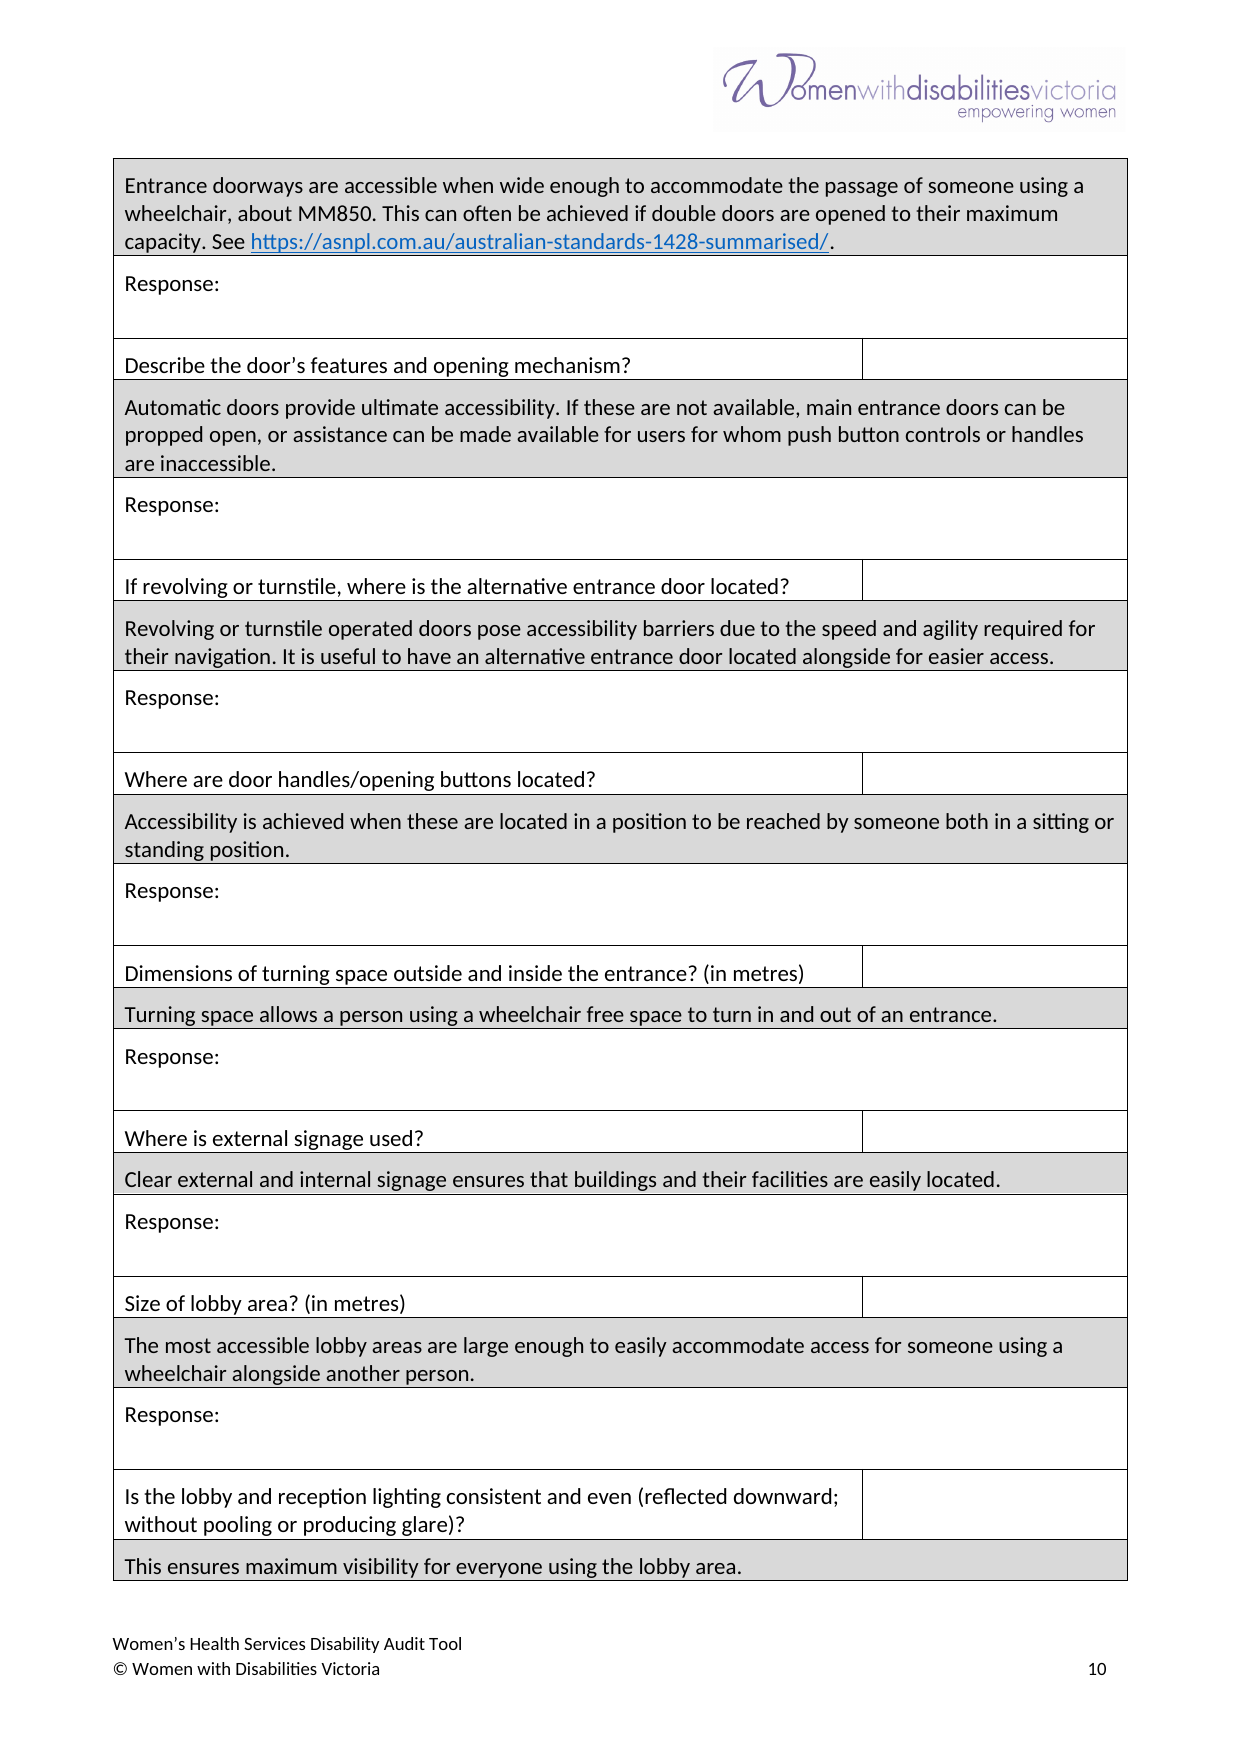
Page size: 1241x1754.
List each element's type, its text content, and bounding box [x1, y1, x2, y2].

table_cell [863, 1111, 1127, 1152]
table_cell [863, 1470, 1127, 1538]
table_cell This ensures maximum visibility for everyone using the lobby area. [114, 1540, 1127, 1580]
table_cell Response: [114, 1388, 1127, 1469]
table_cell Automatic doors provide ultimate accessibility. If these are not available, main entrance doors can be propped open, or assistance can be made available for users for whom push button controls or handles are inaccessible. [114, 380, 1127, 477]
picture [713, 47, 1126, 132]
table_cell Response: [114, 478, 1127, 559]
table_cell Where are door handles/opening buttons located? [114, 753, 862, 793]
table_cell Response: [114, 671, 1127, 752]
table_cell Response: [114, 1029, 1127, 1110]
table_cell Response: [114, 256, 1127, 337]
table_cell Describe the door’s features and opening mechanism? [114, 339, 862, 379]
table_cell Clear external and internal signage ensures that buildings and their facilities are easily located. [114, 1153, 1127, 1193]
table_cell [863, 946, 1127, 987]
table_cell [863, 1277, 1127, 1317]
table_cell The most accessible lobby areas are large enough to easily accommodate access for someone using a wheelchair alongside another person. [114, 1318, 1127, 1387]
table_cell Where is external signage used? [114, 1111, 862, 1152]
table_cell Revolving or turnstile operated doors pose accessibility barriers due to the speed and agility required for their navigation. It is useful to have an alternative entrance door located alongside for easier access. [114, 601, 1127, 670]
table_cell Entrance doorways are accessible when wide enough to accommodate the passage of someone using a wheelchair, about MM850. This can often be achieved if double doors are opened to their maximum capacity. See https://asnpl.com.au/australian-standards-1428-summarised/. [114, 159, 1127, 255]
table_cell [863, 753, 1127, 793]
table_cell Dimensions of turning space outside and inside the entrance? (in metres) [114, 946, 862, 987]
table_cell [863, 339, 1127, 379]
table_cell Size of lobby area? (in metres) [114, 1277, 862, 1317]
table_cell [863, 560, 1127, 600]
table_cell If revolving or turnstile, where is the alternative entrance door located? [114, 560, 862, 600]
table_cell Response: [114, 1195, 1127, 1276]
table_cell Accessibility is achieved when these are located in a position to be reached by someone both in a sitting or standing position. [114, 795, 1127, 863]
table_cell Turning space allows a person using a wheelchair free space to turn in and out of an entrance. [114, 988, 1127, 1028]
table_cell Response: [114, 864, 1127, 945]
table_cell Is the lobby and reception lighting consistent and even (reflected downward; without pooling or producing glare)? [114, 1470, 862, 1538]
